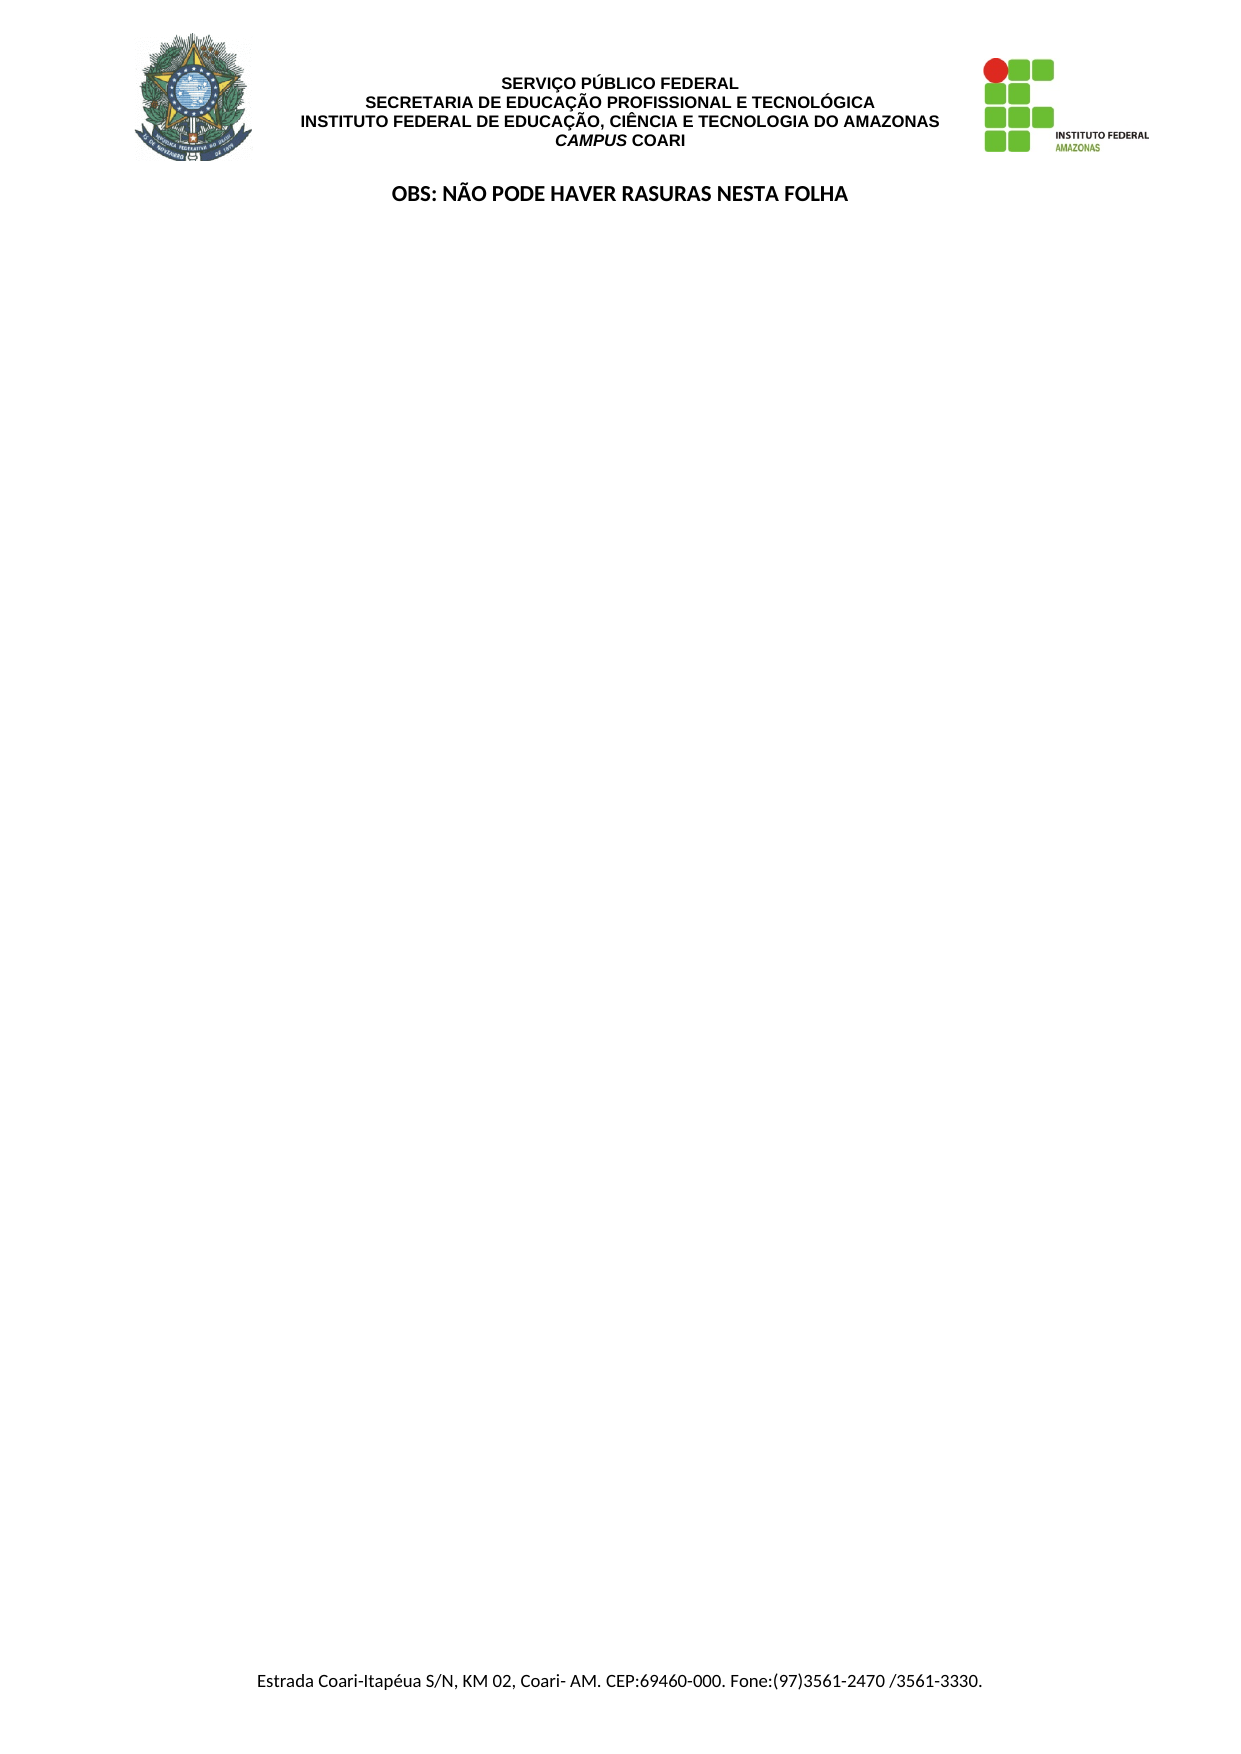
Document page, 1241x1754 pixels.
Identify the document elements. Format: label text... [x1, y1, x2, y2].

text OBS: NÃO PODE HAVER RASURAS NESTA FOLHA [177, 179, 1063, 207]
picture [983, 58, 1149, 152]
